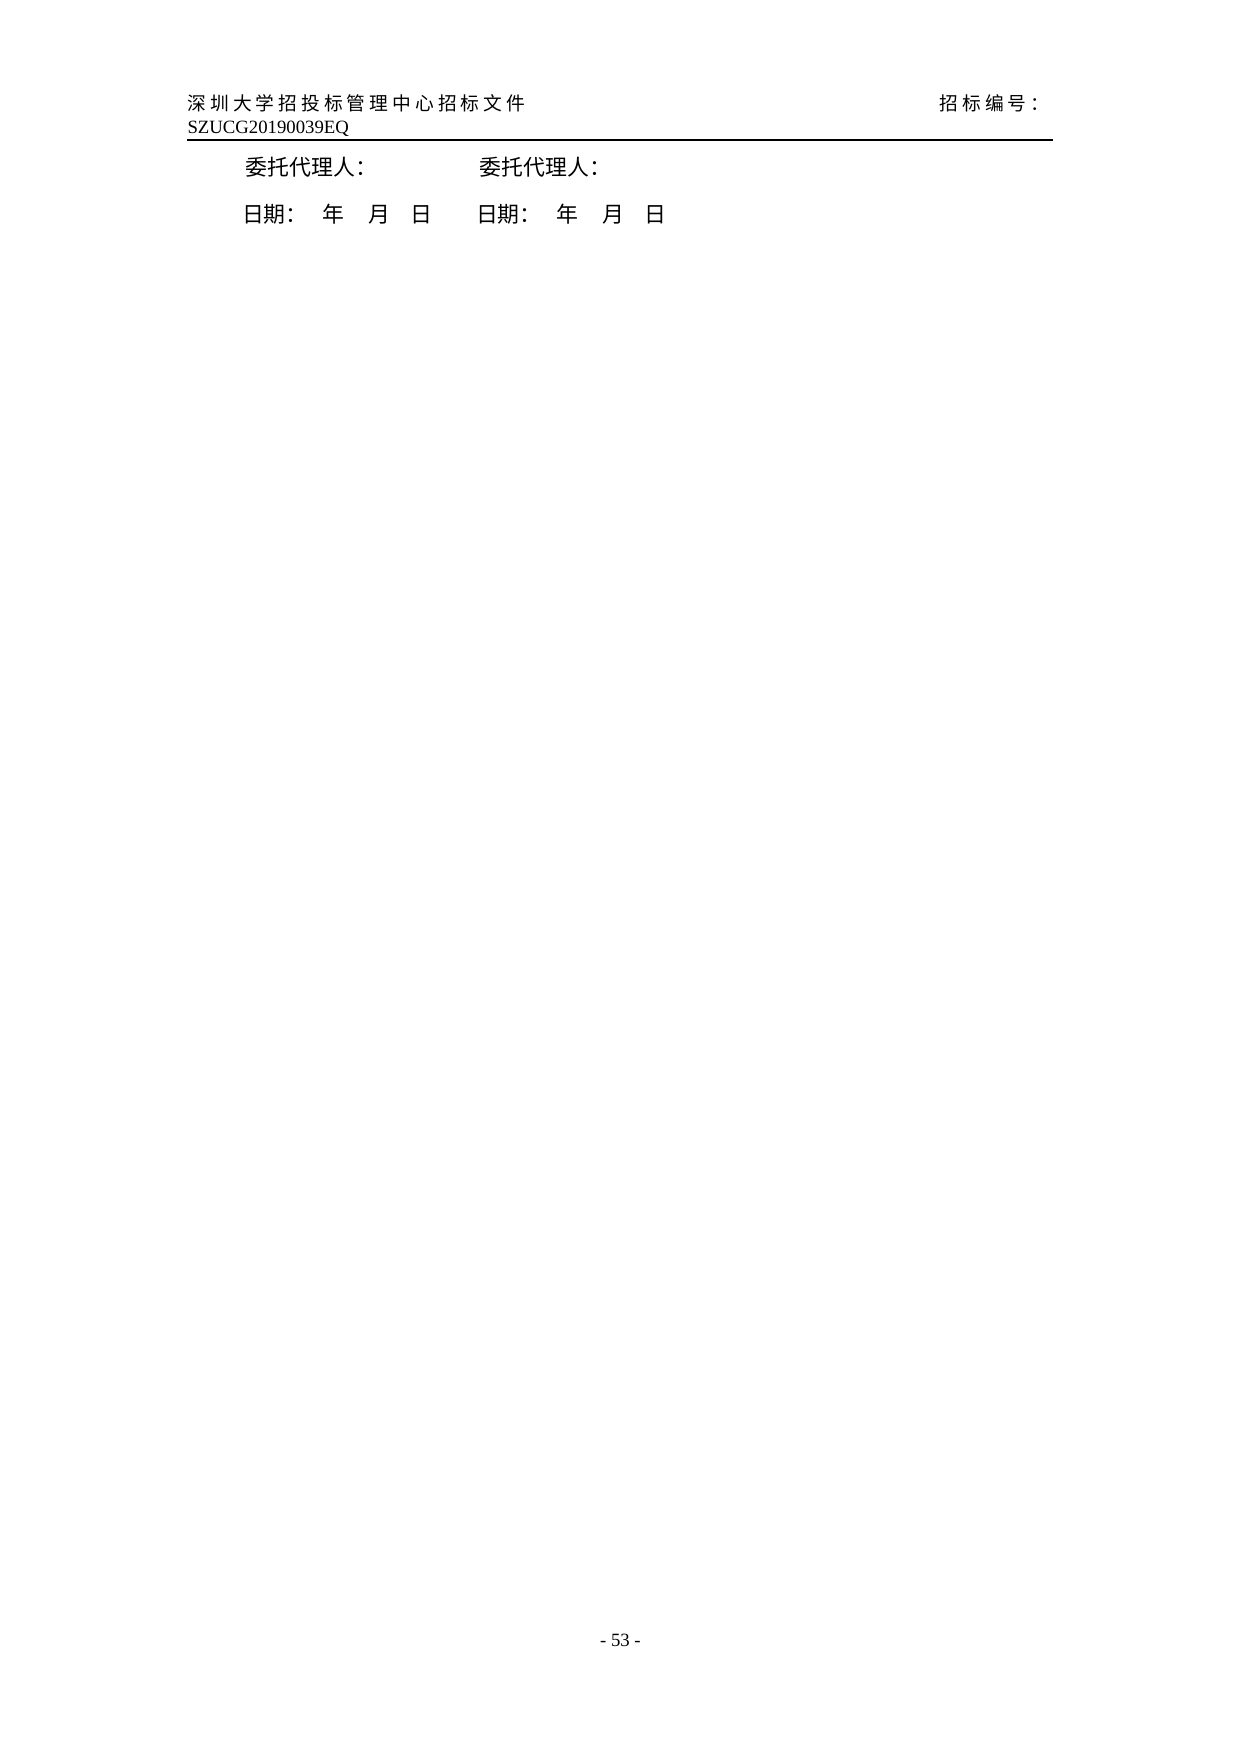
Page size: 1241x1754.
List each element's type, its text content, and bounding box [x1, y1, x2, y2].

text 委托代理人： 委托代理人： [187, 150, 1053, 182]
text 日期： 年 月 日 日期： 年 月 日 [187, 197, 1053, 229]
